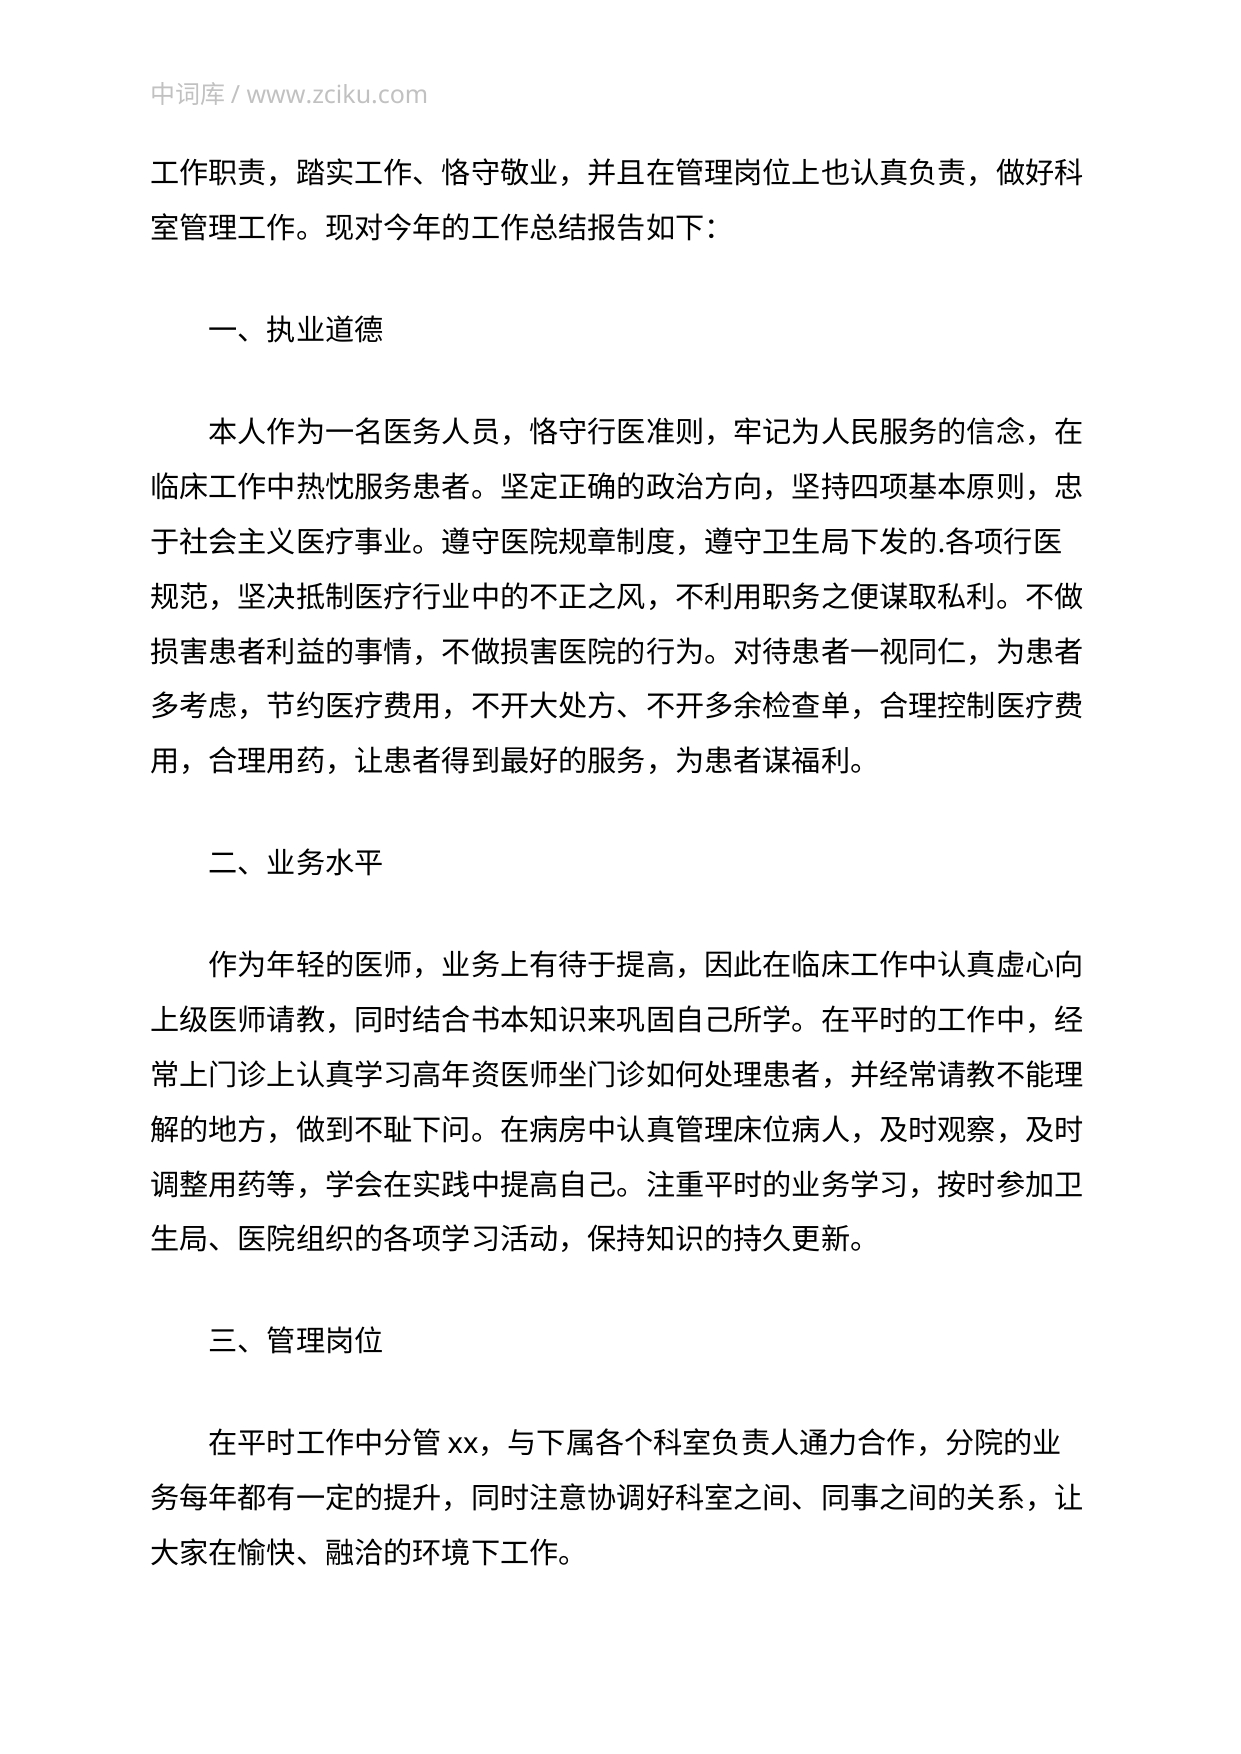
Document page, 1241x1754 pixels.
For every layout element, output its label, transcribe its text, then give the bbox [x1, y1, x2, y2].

text 二、业务水平 [150, 840, 1090, 882]
text 本人作为一名医务人员，恪守行医准则，牢记为人民服务的信念，在临床工作中热忱服务患者。坚定正确的政治方向，坚持四项基本原则，忠于社会主义医疗事业。遵守医院规章制度，遵守卫生局下发的.各项行医规范，坚决抵制医疗行业中的不正之风，不利用职务之便谋取私利。不做损害患者利益的事情，不做损害医院的行为。对待患者一视同仁，为患者多考虑，节约医疗费用，不开大处方、不开多余检查单，合理控制医疗费用，合理用药，让患者得到最好的服务，为患者谋福利。 [150, 408, 1090, 780]
text 一、执业道德 [150, 307, 1090, 349]
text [150, 150, 1090, 247]
text 作为年轻的医师，业务上有待于提高，因此在临床工作中认真虚心向上级医师请教，同时结合书本知识来巩固自己所学。在平时的工作中，经常上门诊上认真学习高年资医师坐门诊如何处理患者，并经常请教不能理解的地方，做到不耻下问。在病房中认真管理床位病人，及时观察，及时调整用药等，学会在实践中提高自己。注重平时的业务学习，按时参加卫生局、医院组织的各项学习活动，保持知识的持久更新。 [150, 941, 1090, 1258]
text 在平时工作中分管xx，与下属各个科室负责人通力合作，分院的业务每年都有一定的提升，同时注意协调好科室之间、同事之间的关系，让大家在愉快、融洽的环境下工作。 [150, 1419, 1090, 1572]
text 三、管理岗位 [150, 1318, 1090, 1360]
